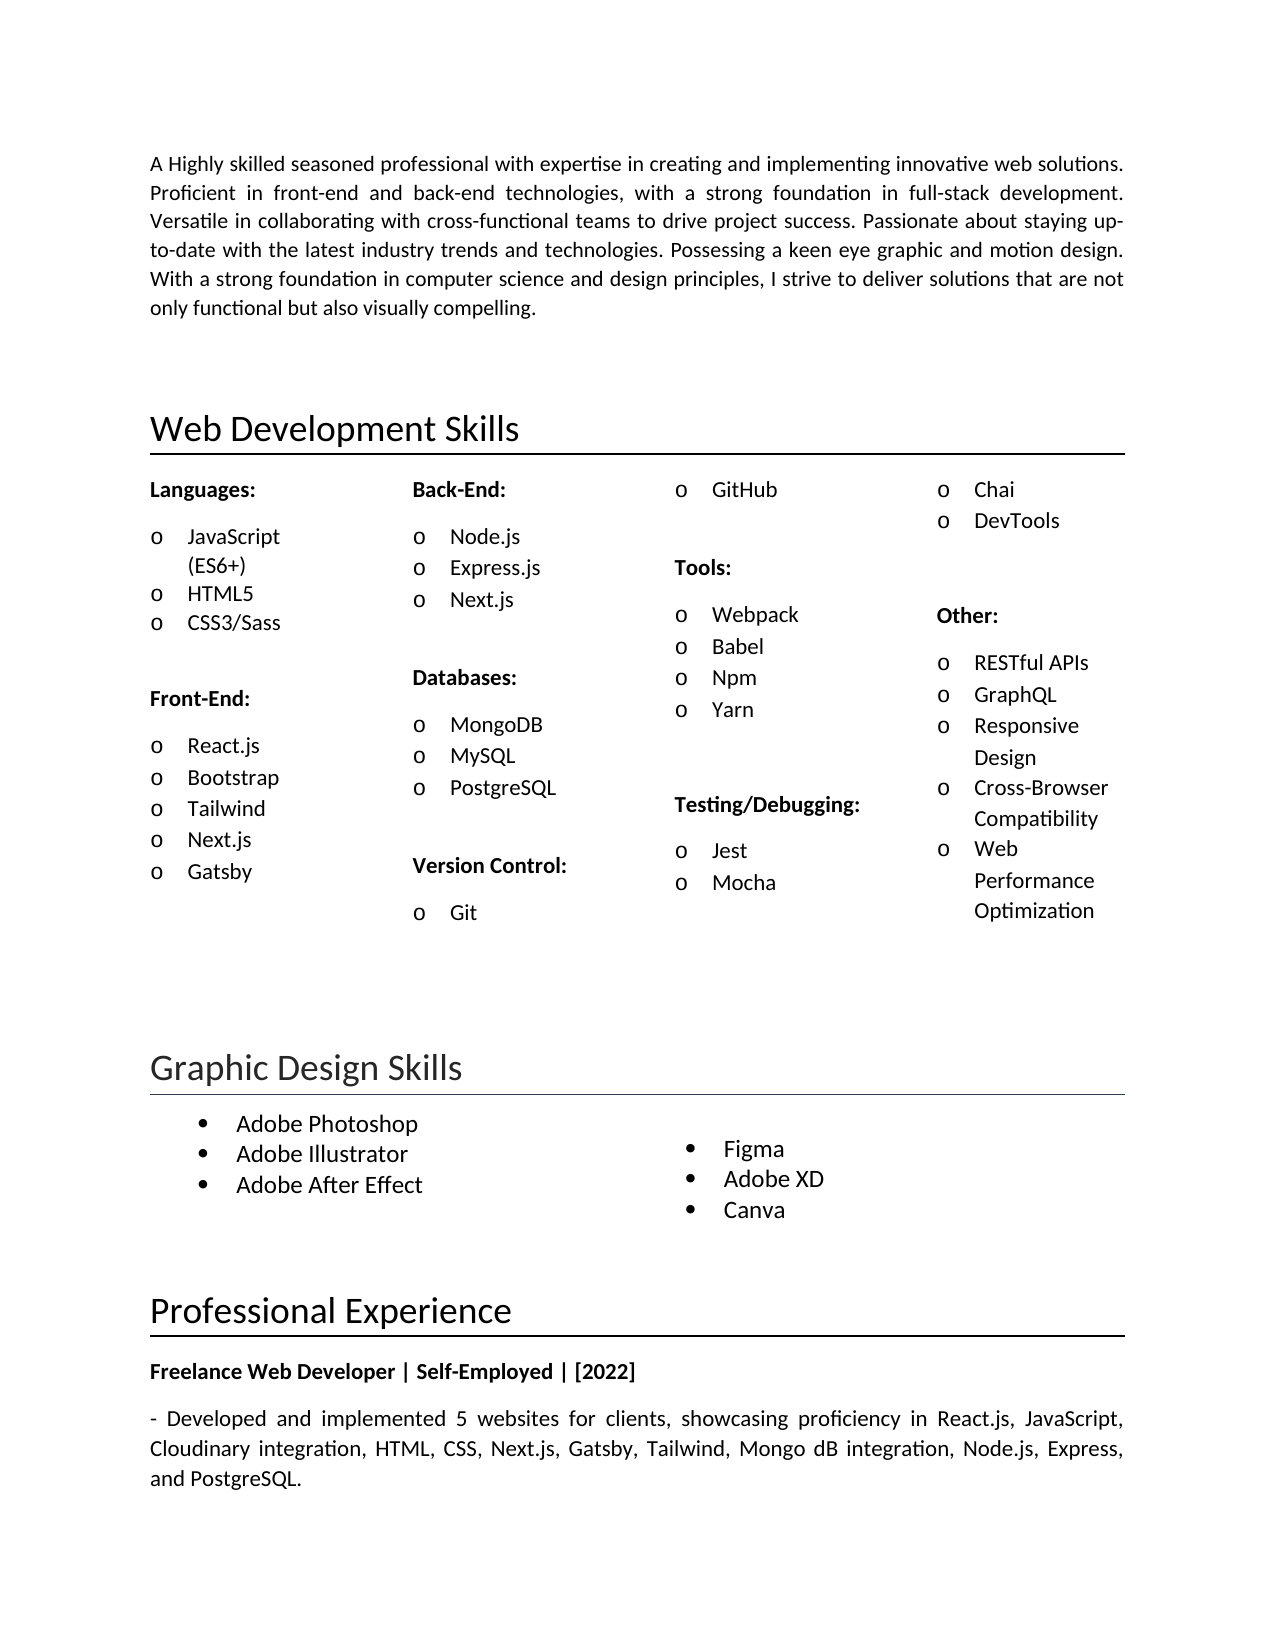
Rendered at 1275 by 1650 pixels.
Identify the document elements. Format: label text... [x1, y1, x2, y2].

list MongoDB [412, 710, 601, 739]
list CSS3/Sass [150, 608, 338, 637]
text Web Development Skills [150, 405, 1125, 453]
text Freelance Web Developer | Self-Employed | [2022] [150, 1357, 1125, 1385]
text Back-End: [412, 475, 601, 503]
list Web Performance Optimization [937, 834, 1125, 924]
list Tailwind [150, 794, 338, 823]
text A Highly skilled seasoned professional with expertise in creating and implementing innovative web solutions. Proficient in front-end and back-end technologies, with a strong foundation in full-stack development. Versatile in collaborating with cross-functional teams to drive project success. Passionate about staying up-to-date with the latest industry trends and technologies. Possessing a keen eye graphic and motion design. With a strong foundation in computer science and design principles, I strive to deliver solutions that are not only functional but also visually compelling. [150, 150, 1125, 320]
text Front-End: [150, 684, 338, 712]
list GraphQL [937, 680, 1125, 709]
list Next.js [412, 585, 601, 614]
text Languages: [150, 475, 338, 503]
list Gatsby [150, 857, 338, 886]
list MySQL [412, 742, 601, 771]
text Tools: [674, 553, 863, 581]
text - Developed and implemented 5 websites for clients, showcasing proficiency in React.js, JavaScript, Cloudinary integration, HTML, CSS, Next.js, Gatsby, Tailwind, Mongo dB integration, Node.js, Express, and PostgreSQL. [150, 1404, 1125, 1492]
list React.js [150, 731, 338, 760]
list Cross-Browser Compatibility [937, 773, 1125, 832]
list Chai [937, 475, 1125, 504]
list Next.js [150, 826, 338, 855]
text Testing/Debugging: [674, 790, 863, 818]
text Other: [937, 602, 1125, 629]
table_header Figma Adobe XD Canva [638, 1108, 1125, 1240]
list Jest [674, 837, 863, 866]
text Graphic Design Skills [150, 1044, 1125, 1094]
list GitHub [674, 475, 863, 504]
list Git [412, 898, 601, 927]
list Webpack [674, 600, 863, 629]
list HTML5 [150, 579, 338, 608]
list Mocha [674, 868, 863, 897]
list JavaScript (ES6+) [150, 522, 338, 579]
table_header Adobe Photoshop Adobe Illustrator Adobe After Effect [150, 1108, 637, 1240]
list DevTools [937, 507, 1125, 536]
text Version Control: [412, 851, 601, 879]
list RESTful APIs [937, 648, 1125, 678]
list Responsive Design [937, 711, 1125, 771]
text Professional Experience [150, 1287, 1125, 1335]
list Babel [674, 632, 863, 661]
text Databases: [412, 663, 601, 691]
list PostgreSQL [412, 773, 601, 802]
list Npm [674, 663, 863, 692]
list Express.js [412, 553, 601, 583]
list Yarn [674, 695, 863, 724]
list Bootstrap [150, 763, 338, 792]
list Node.js [412, 522, 601, 551]
